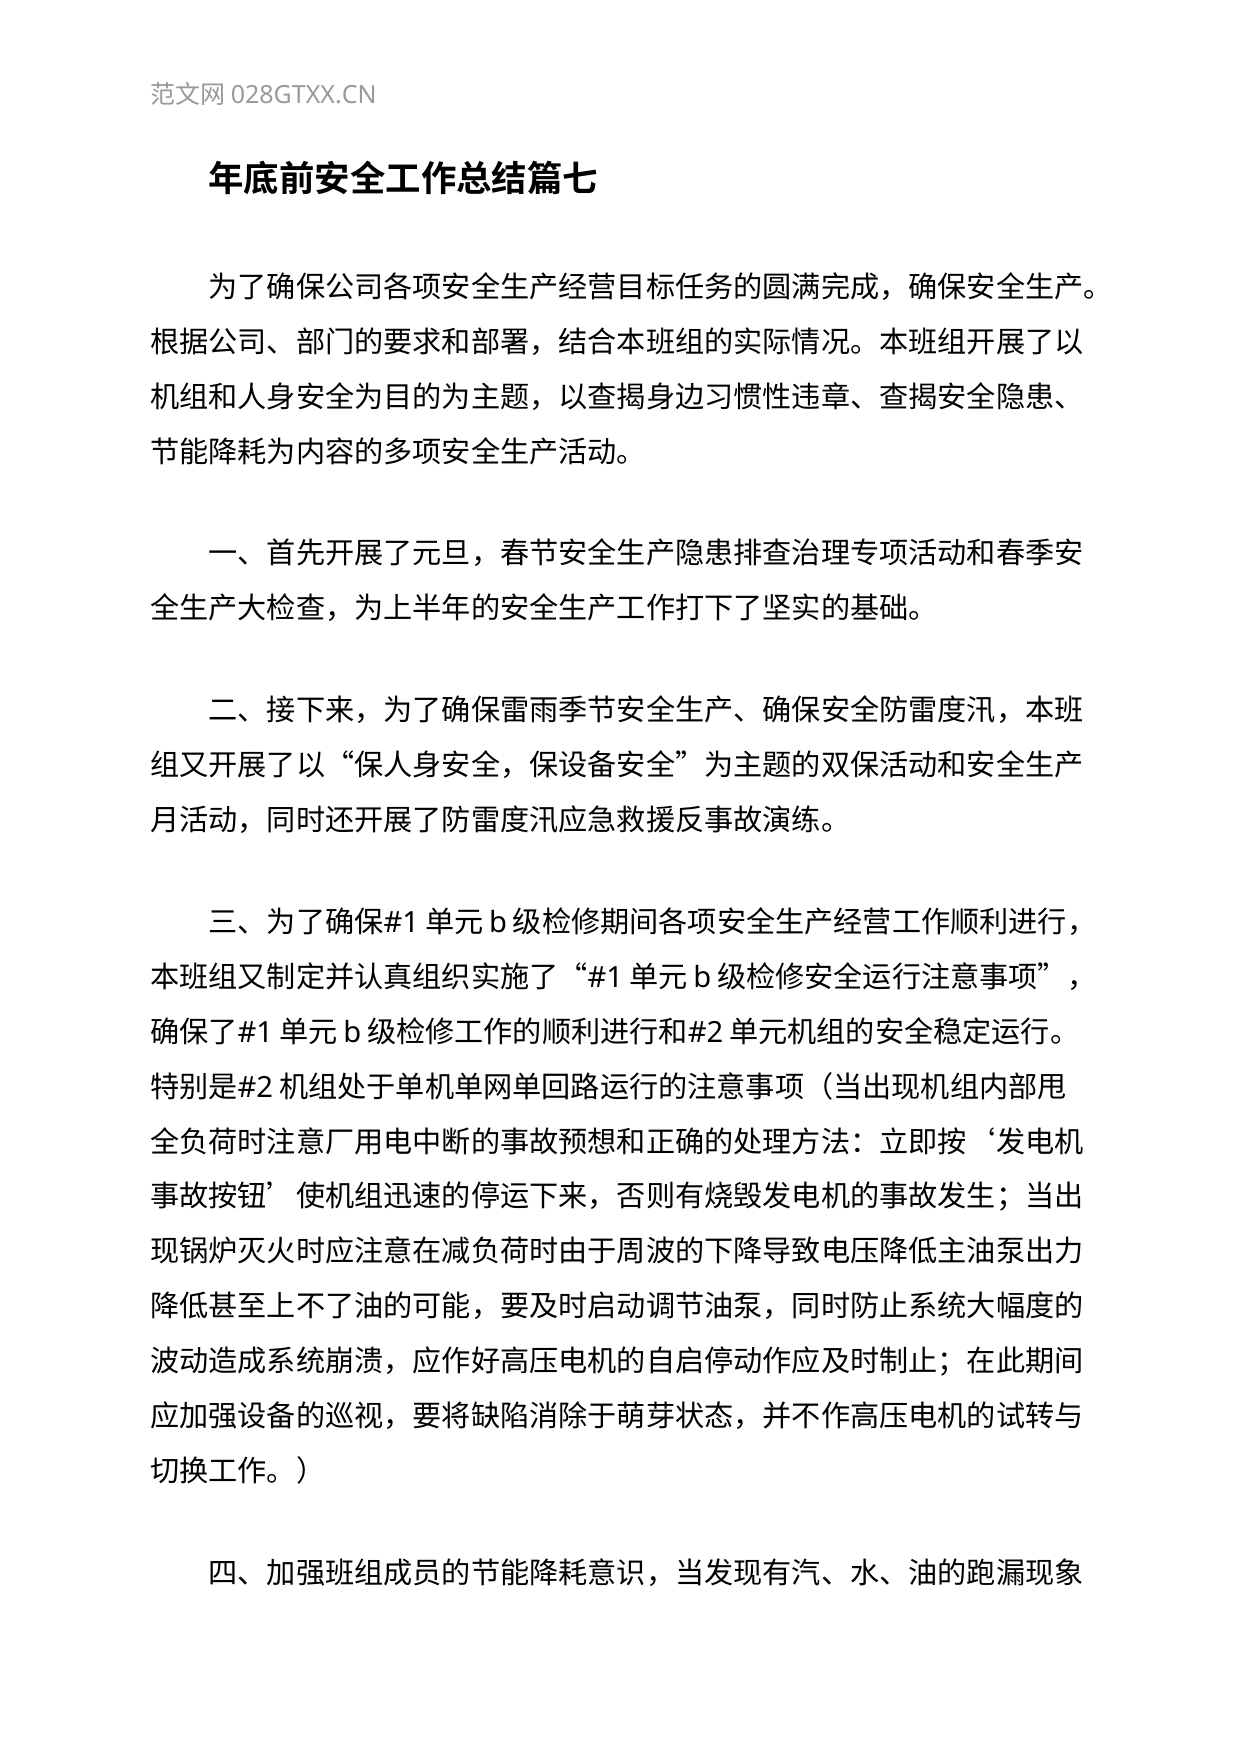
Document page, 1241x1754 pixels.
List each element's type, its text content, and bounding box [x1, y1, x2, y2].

text 三、为了确保#1单元b级检修期间各项安全生产经营工作顺利进行，本班组又制定并认真组织实施了“#1单元b级检修安全运行注意事项”，确保了#1单元b级检修工作的顺利进行和#2单元机组的安全稳定运行。特别是#2机组处于单机单网单回路运行的注意事项（当出现机组内部甩全负荷时注意厂用电中断的事故预想和正确的处理方法：立即按‘发电机事故按钮’使机组迅速的停运下来，否则有烧毁发电机的事故发生；当出现锅炉灭火时应注意在减负荷时由于周波的下降导致电压降低主油泵出力降低甚至上不了油的可能，要及时启动调节油泵，同时防止系统大幅度的波动造成系统崩溃，应作好高压电机的自启停动作应及时制止；在此期间应加强设备的巡视，要将缺陷消除于萌芽状态，并不作高压电机的试转与切换工作。） [150, 898, 1090, 1490]
text 年底前安全工作总结篇七 [150, 150, 1090, 201]
text 二、接下来，为了确保雷雨季节安全生产、确保安全防雷度汛，本班组又开展了以“保人身安全，保设备安全”为主题的双保活动和安全生产月活动，同时还开展了防雷度汛应急救援反事故演练。 [150, 687, 1090, 839]
text 为了确保公司各项安全生产经营目标任务的圆满完成，确保安全生产。根据公司、部门的要求和部署，结合本班组的实际情况。本班组开展了以机组和人身安全为目的为主题，以查揭身边习惯性违章、查揭安全隐患、节能降耗为内容的多项安全生产活动。 [150, 263, 1090, 470]
text 一、首先开展了元旦，春节安全生产隐患排查治理专项活动和春季安全生产大检查，为上半年的安全生产工作打下了坚实的基础。 [150, 530, 1090, 627]
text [150, 1549, 1090, 1592]
